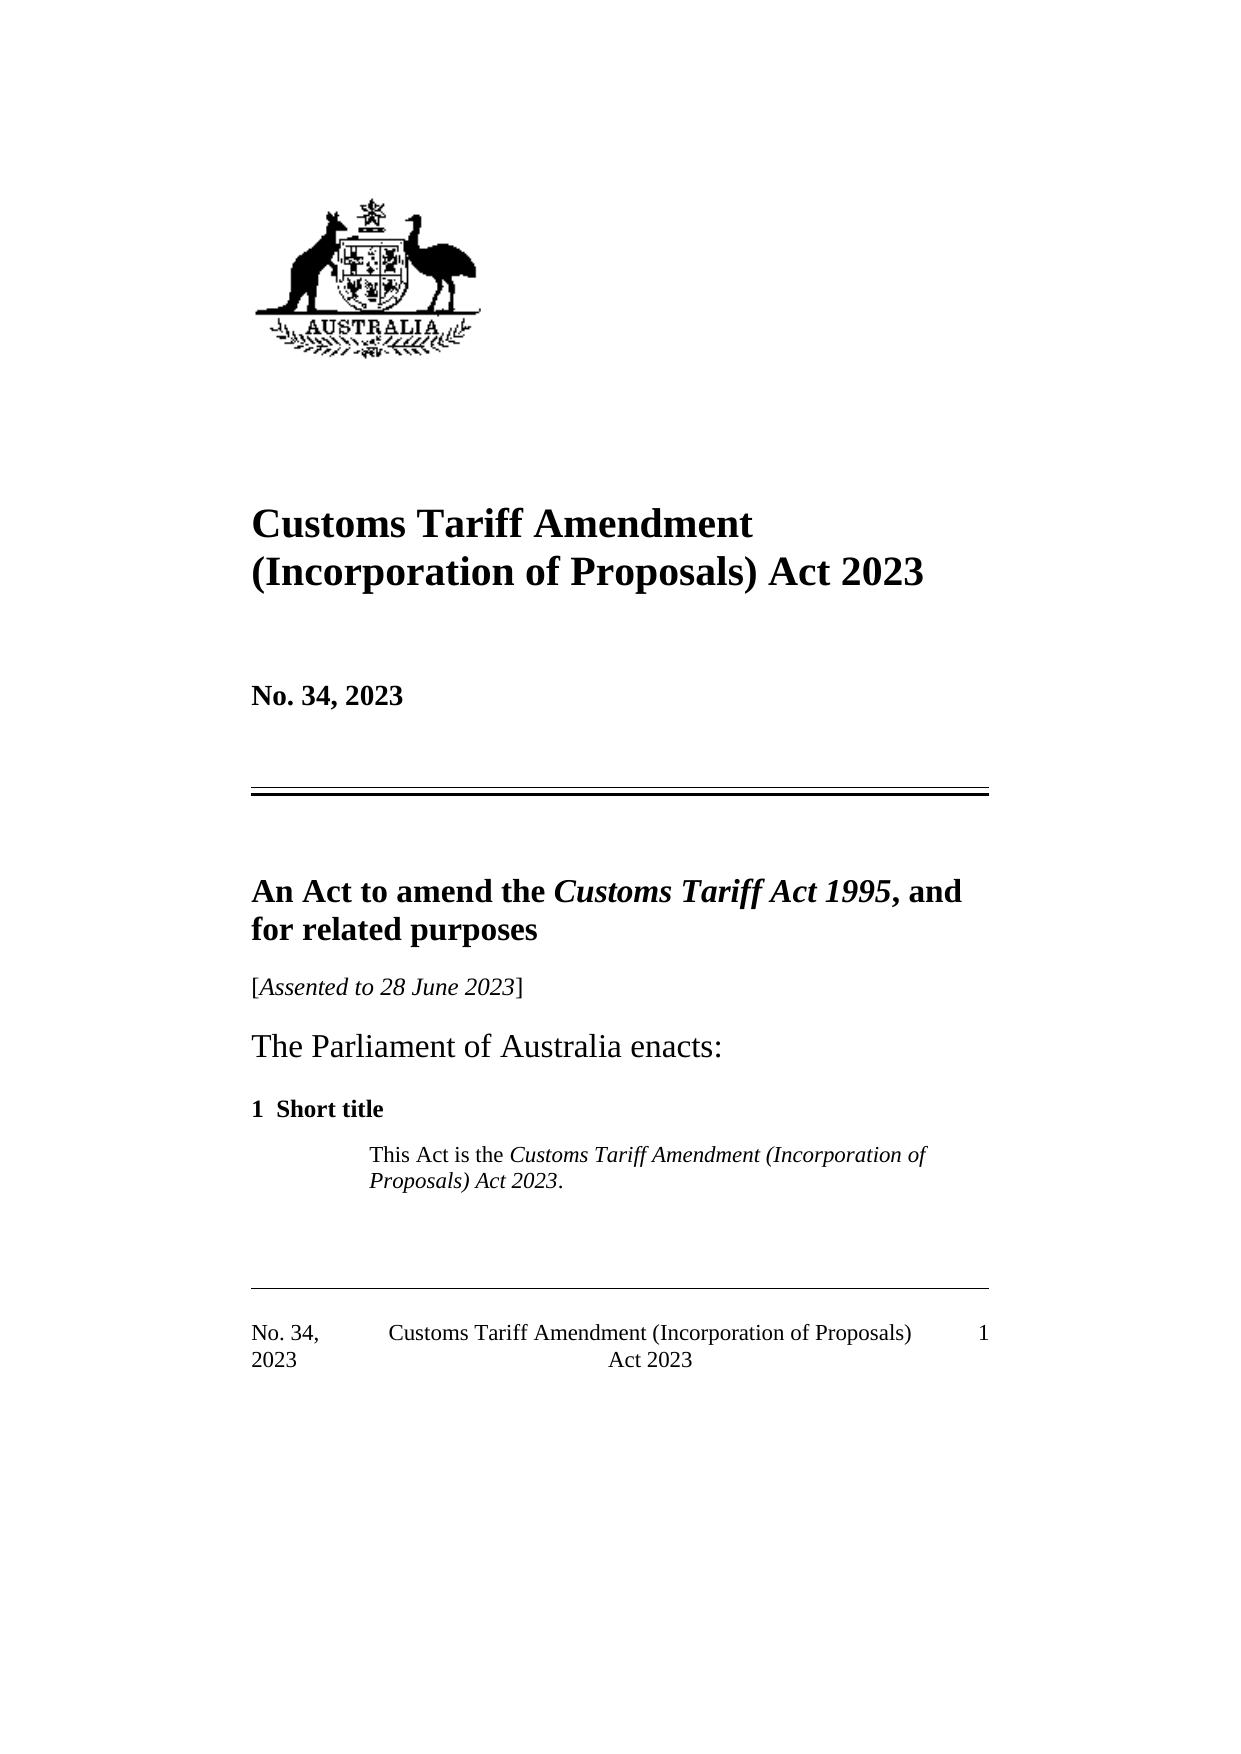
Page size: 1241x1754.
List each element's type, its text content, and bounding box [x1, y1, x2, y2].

text Customs Tariff Amendment (Incorporation of Proposals) Act 2023 [251, 499, 989, 595]
text [Assented to 28 June 2023] [251, 972, 989, 1001]
text This Act is the Customs Tariff Amendment (Incorporation of Proposals) Act 2023. [251, 1141, 989, 1194]
text An Act to amend the Customs Tariff Act 1995, and for related purposes [251, 871, 989, 947]
text 1 Short title [251, 1094, 989, 1122]
text No. 34, 2023 [251, 678, 989, 712]
text The Parliament of Australia enacts: [251, 1026, 989, 1064]
